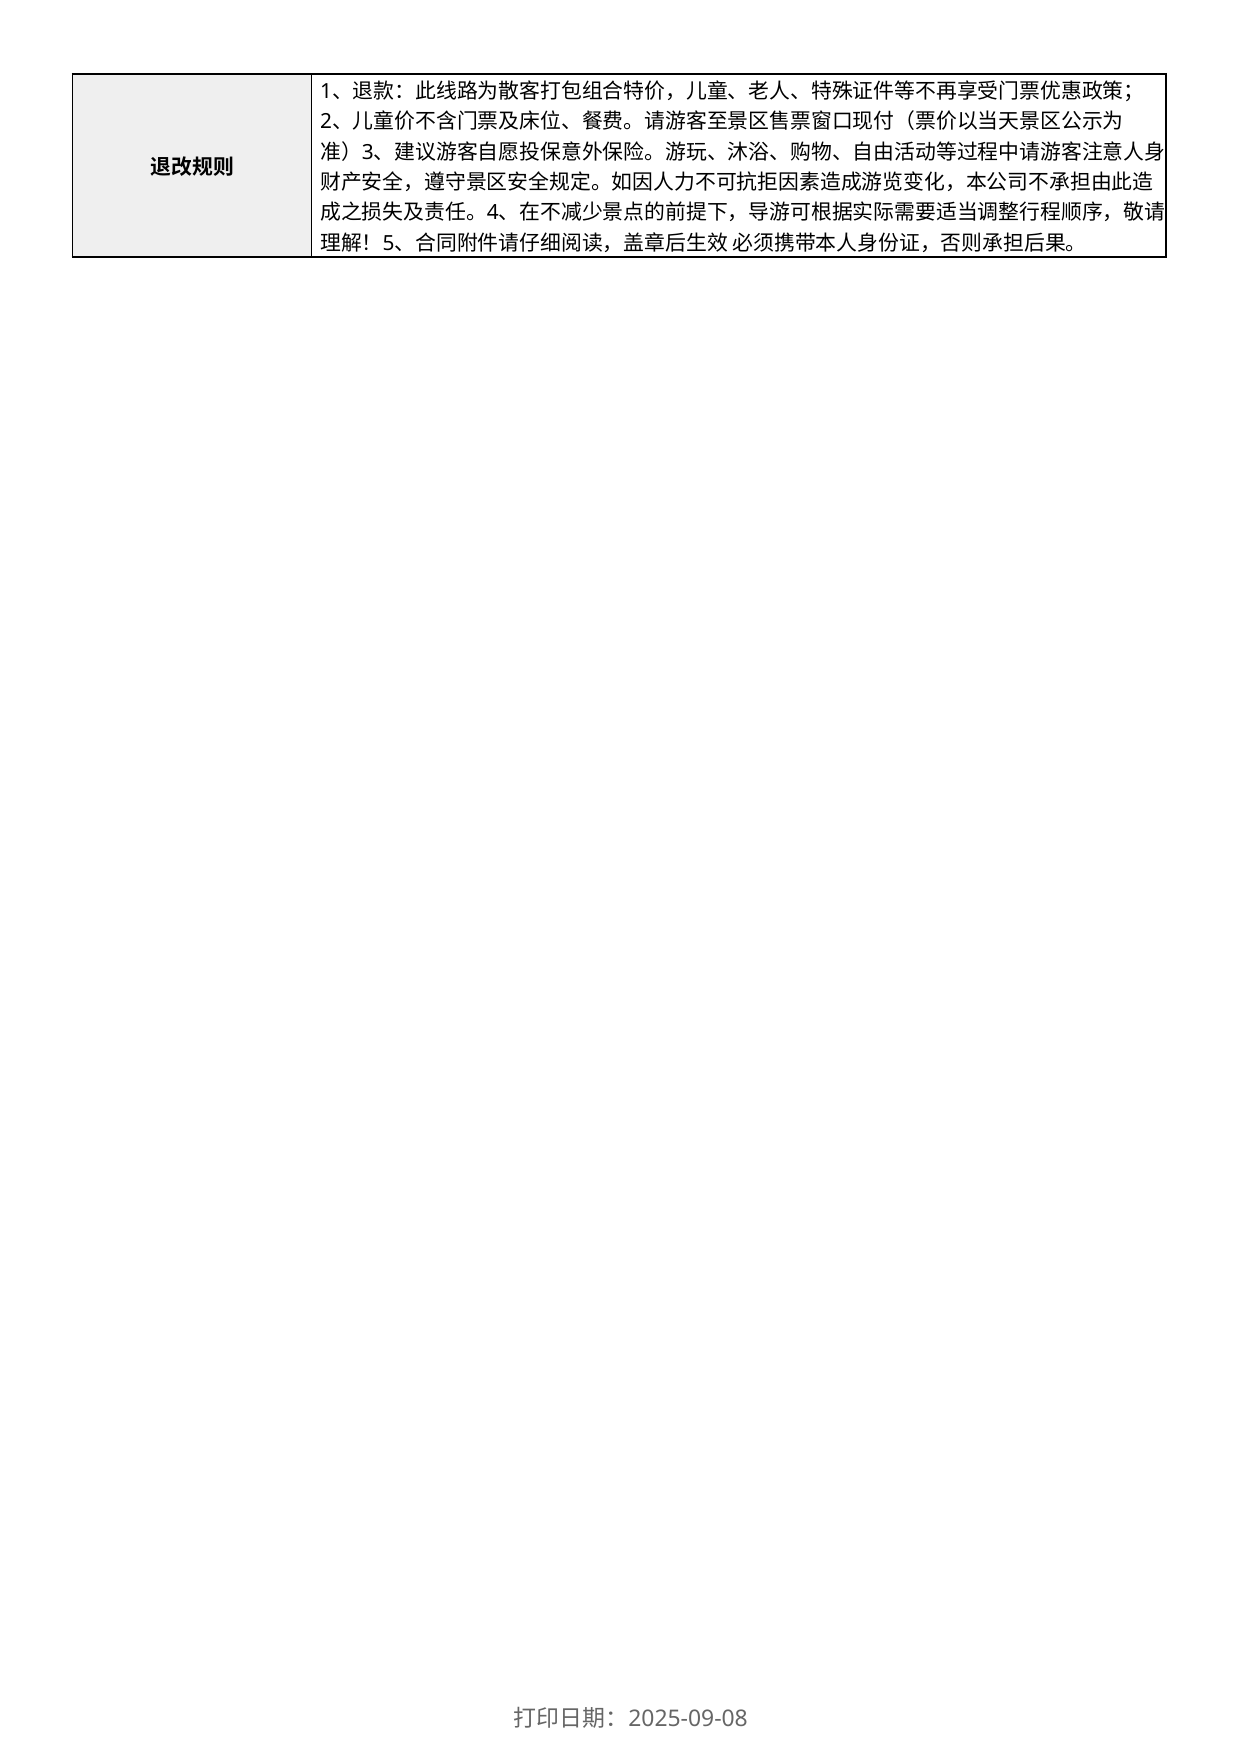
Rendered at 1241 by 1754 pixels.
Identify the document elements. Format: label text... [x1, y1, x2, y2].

table_cell 1、退款：此线路为散客打包组合特价，儿童、老人、特殊证件等不再享受门票优惠政策； [312, 75, 1165, 256]
table_cell 退改规则 [73, 75, 311, 256]
